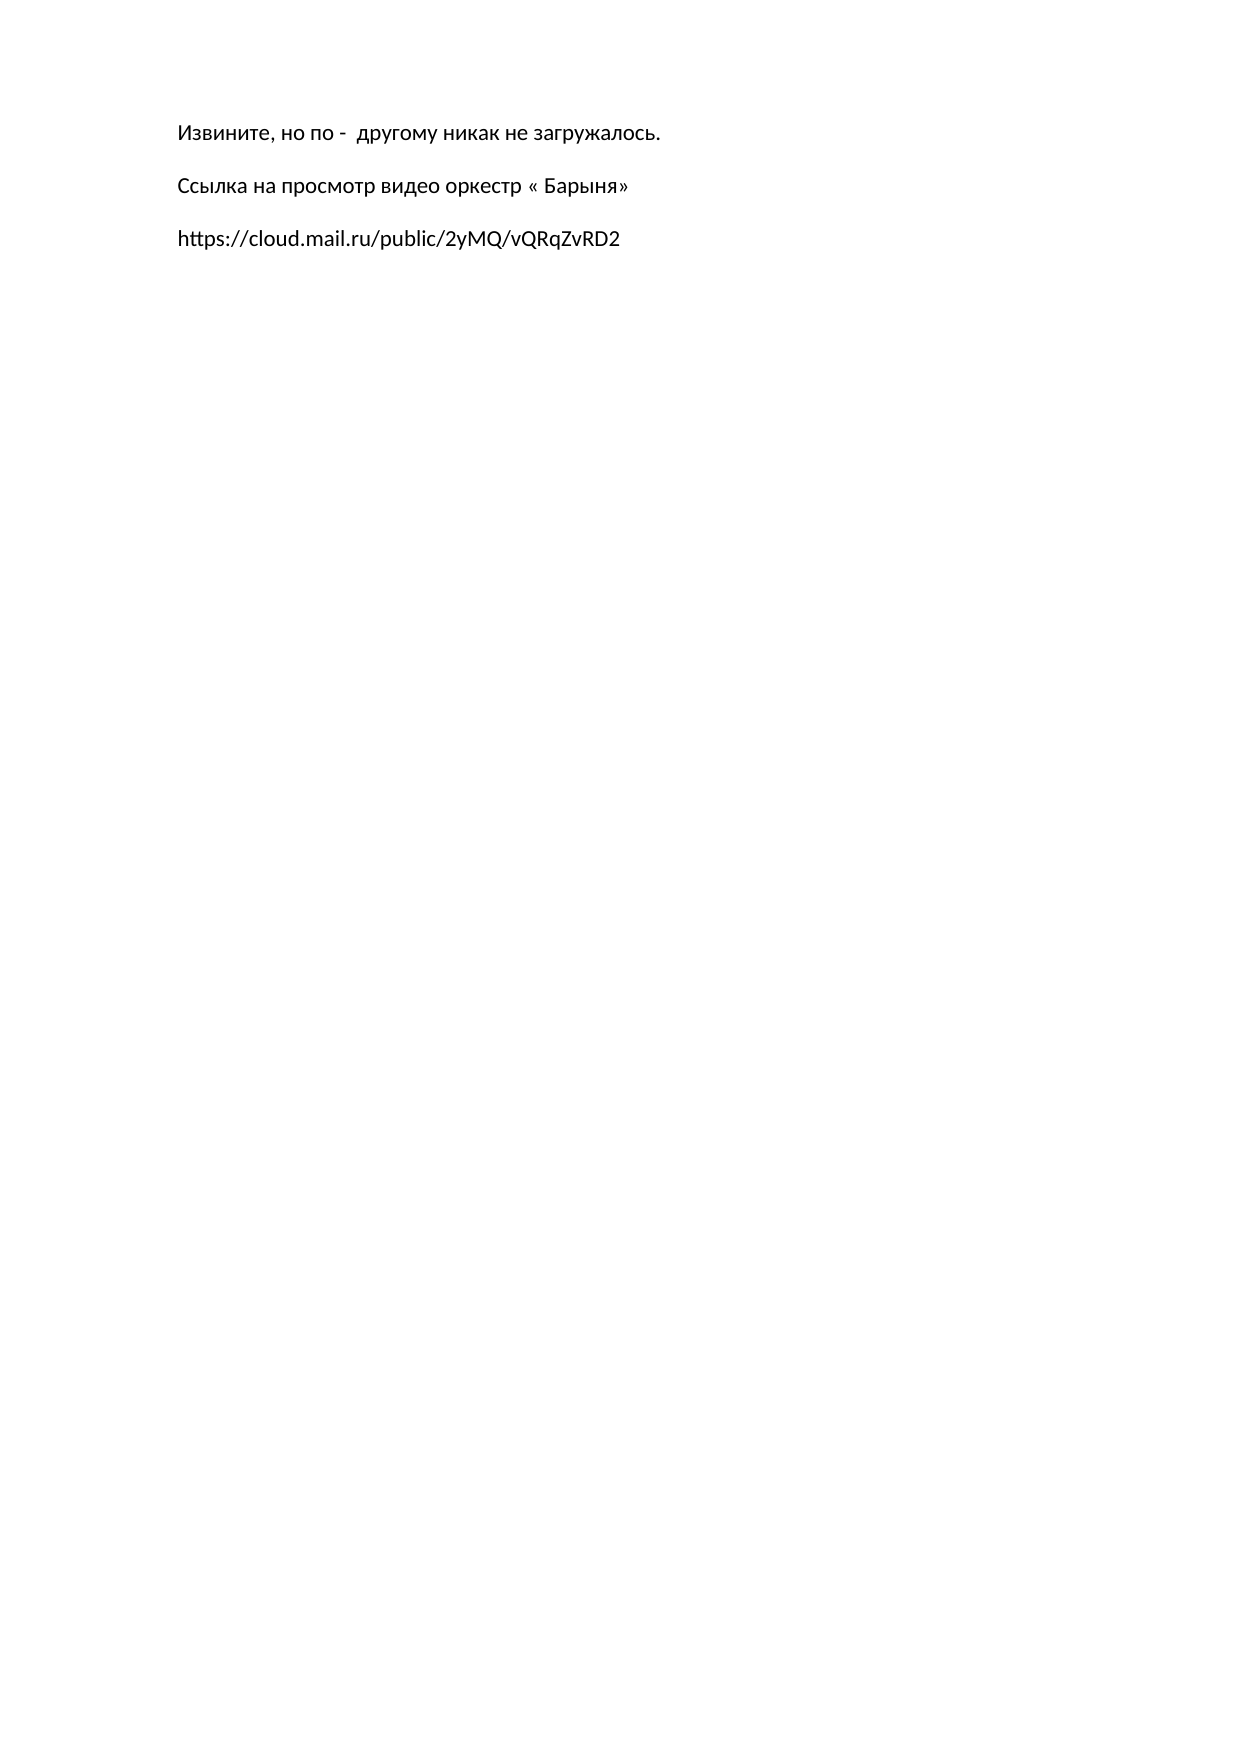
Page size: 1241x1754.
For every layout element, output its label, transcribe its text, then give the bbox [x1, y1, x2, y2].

text Ссылка на просмотр видео оркестр « Барыня» [177, 171, 1152, 199]
text https://cloud.mail.ru/public/2yMQ/vQRqZvRD2 [177, 224, 1152, 252]
text Извините, но по - другому никак не загружалось. [177, 118, 1152, 146]
